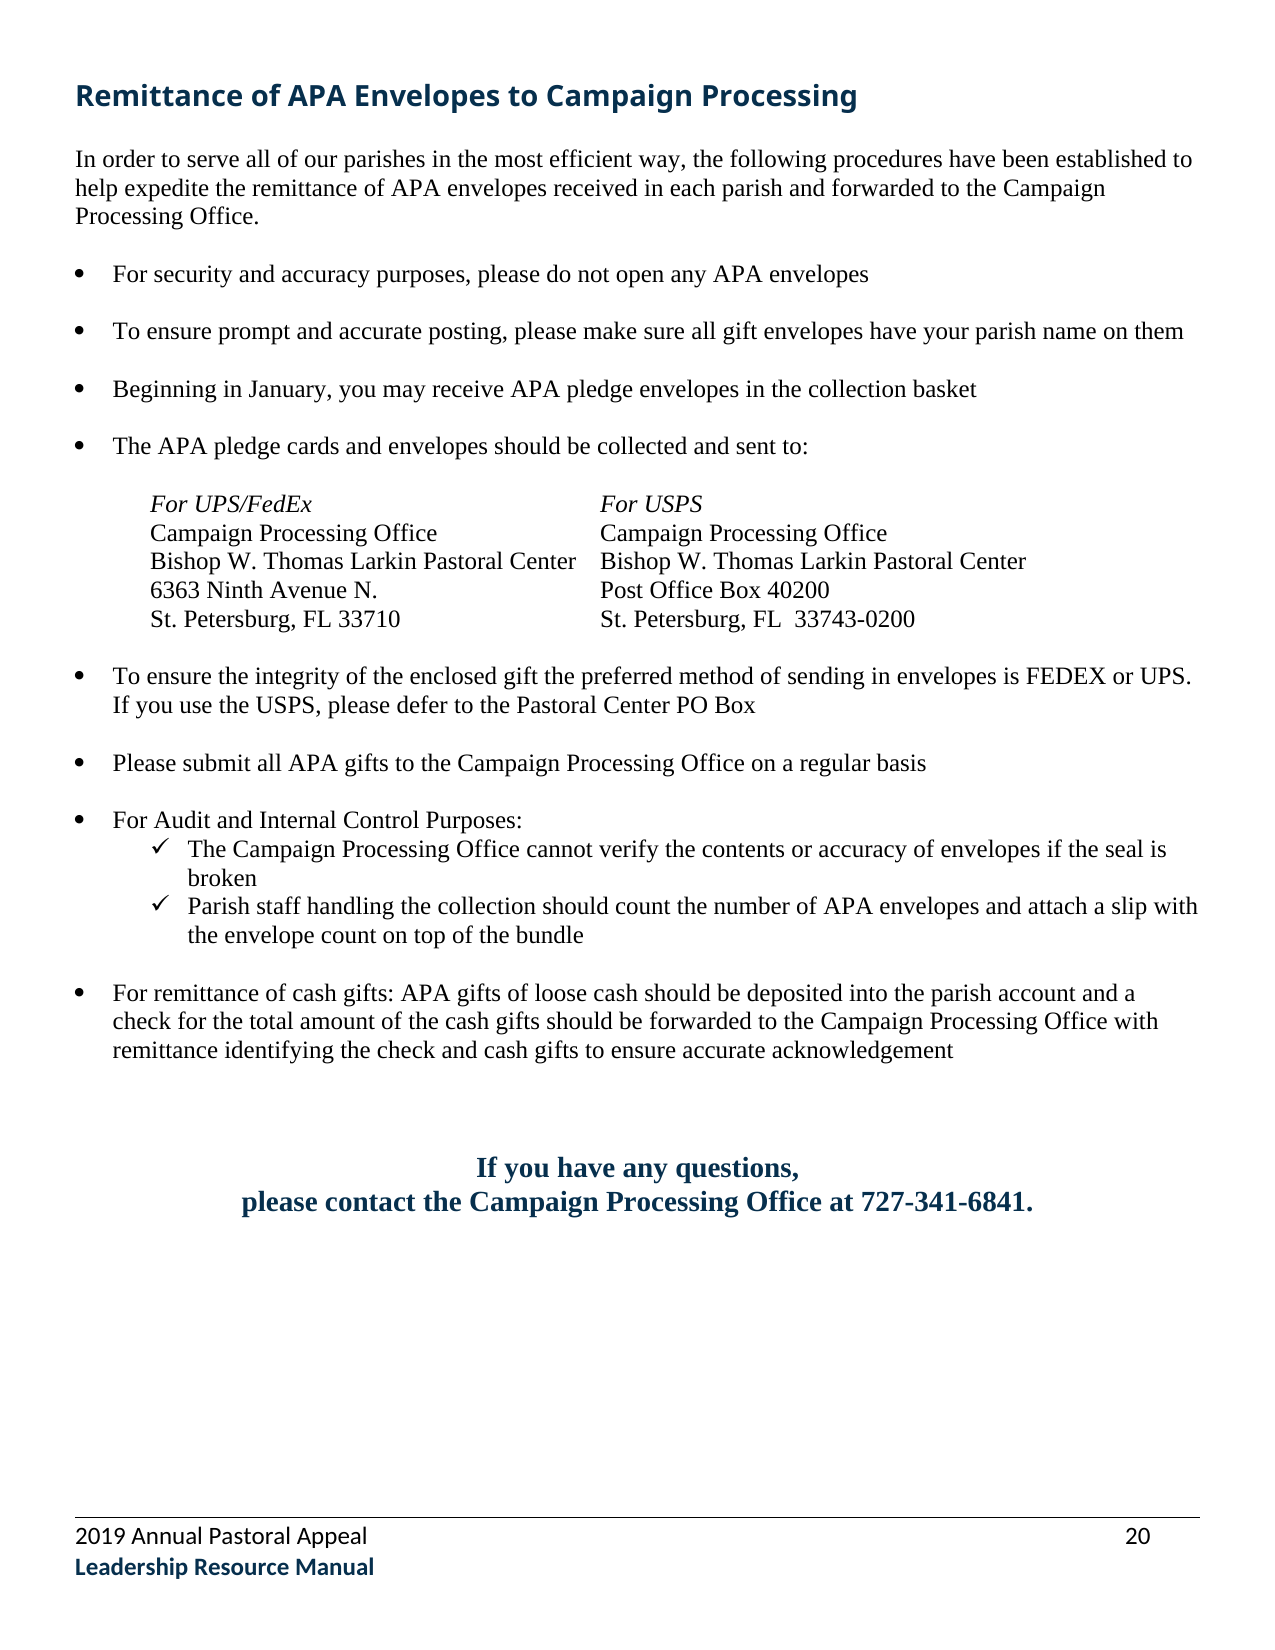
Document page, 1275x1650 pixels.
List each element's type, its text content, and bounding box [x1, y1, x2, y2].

subtitle Remittance of APA Envelopes to Campaign Processing [75, 75, 1200, 115]
list The APA pledge cards and envelopes should be collected and sent to: [75, 431, 1200, 460]
text In order to serve all of our parishes in the most efficient way, the following procedures have been established to help expedite the remittance of APA envelopes received in each parish and forwarded to the Campaign Processing Office. [75, 144, 1200, 230]
list Parish staff handling the collection should count the number of APA envelopes and attach a slip with the envelope count on top of the bundle [150, 891, 1200, 949]
list To ensure prompt and accurate posting, please make sure all gift envelopes have your parish name on them [75, 316, 1200, 345]
text Campaign Processing Office Campaign Processing Office [150, 518, 1200, 546]
list Beginning in January, you may receive APA pledge envelopes in the collection basket [75, 374, 1200, 403]
text 6363 Ninth Avenue N. Post Office Box 40200 [150, 575, 1200, 604]
list For remittance of cash gifts: APA gifts of loose cash should be deposited into the parish account and a check for the total amount of the cash gifts should be forwarded to the Campaign Processing Office with remittance identifying the check and cash gifts to ensure accurate acknowledgement [75, 978, 1200, 1064]
list For security and accuracy purposes, please do not open any APA envelopes [75, 259, 1200, 288]
list To ensure the integrity of the enclosed gift the preferred method of sending in envelopes is FEDEX or UPS. If you use the USPS, please defer to the Pastoral Center PO Box [75, 661, 1200, 719]
list The Campaign Processing Office cannot verify the contents or accuracy of envelopes if the seal is broken [150, 834, 1200, 891]
text For UPS/FedEx For USPS [75, 489, 1200, 518]
list For Audit and Internal Control Purposes: [75, 805, 1200, 834]
text Bishop W. Thomas Larkin Pastoral Center Bishop W. Thomas Larkin Pastoral Center [150, 546, 1200, 575]
text St. Petersburg, FL 33710 St. Petersburg, FL 33743-0200 [150, 604, 1200, 633]
text If you have any questions, [75, 1150, 1200, 1184]
text please contact the Campaign Processing Office at 727-341-6841. [75, 1184, 1200, 1217]
list Please submit all APA gifts to the Campaign Processing Office on a regular basis [75, 748, 1200, 776]
